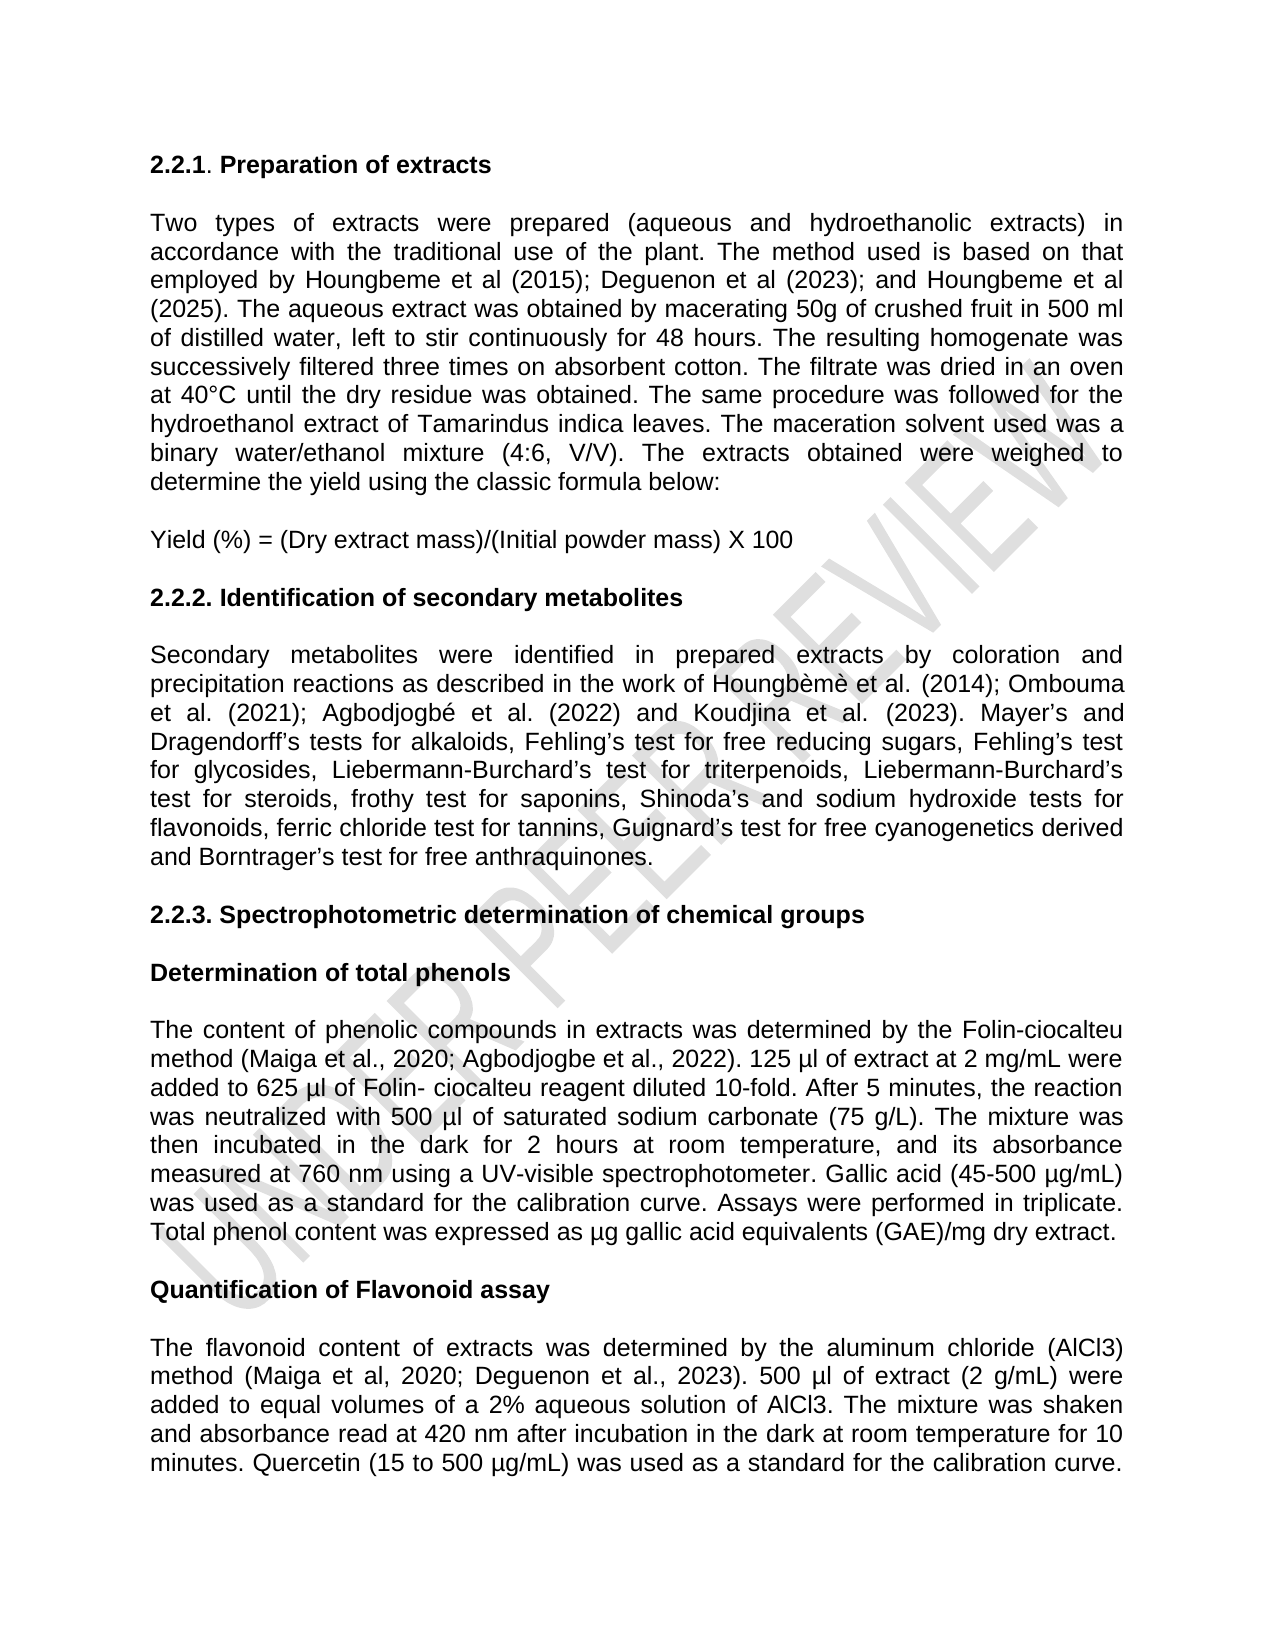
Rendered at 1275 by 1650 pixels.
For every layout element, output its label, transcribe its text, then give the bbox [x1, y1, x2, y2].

text Determination of total phenols [150, 957, 1125, 986]
text Secondary metabolites were identified in prepared extracts by coloration and precipitation reactions as described in the work of Houngbèmè et al. (2014); Ombouma et al. (2021); Agbodjogbé et al. (2022) and Koudjina et al. (2023). Mayer’s and Dragendorff’s tests for alkaloids, Fehling’s test for free reducing sugars, Fehling’s test for glycosides, Liebermann-Burchard’s test for triterpenoids, Liebermann-Burchard’s test for steroids, frothy test for saponins, Shinoda’s and sodium hydroxide tests for flavonoids, ferric chloride test for tannins, Guignard’s test for free cyanogenetics derived and Borntrager’s test for free anthraquinones. [150, 640, 1125, 870]
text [150, 1332, 1125, 1476]
text 2.2.2. Identification of secondary metabolites [150, 582, 1125, 611]
text 2.2.3. Spectrophotometric determination of chemical groups [150, 899, 1125, 928]
text The content of phenolic compounds in extracts was determined by the Folin-ciocalteu method (Maiga et al., 2020; Agbodjogbe et al., 2022). 125 µl of extract at 2 mg/mL were added to 625 µl of Folin- ciocalteu reagent diluted 10-fold. After 5 minutes, the reaction was neutralized with 500 µl of saturated sodium carbonate (75 g/L). The mixture was then incubated in the dark for 2 hours at room temperature, and its absorbance measured at 760 nm using a UV-visible spectrophotometer. Gallic acid (45-500 µg/mL) was used as a standard for the calibration curve. Assays were performed in triplicate. Total phenol content was expressed as µg gallic acid equivalents (GAE)/mg dry extract. [150, 1015, 1125, 1245]
text Quantification of Flavonoid assay [150, 1274, 1125, 1303]
text Two types of extracts were prepared (aqueous and hydroethanolic extracts) in accordance with the traditional use of the plant. The method used is based on that employed by Houngbeme et al (2015); Deguenon et al (2023); and Houngbeme et al (2025). The aqueous extract was obtained by macerating 50g of crushed fruit in 500 ml of distilled water, left to stir continuously for 48 hours. The resulting homogenate was successively filtered three times on absorbent cotton. The filtrate was dried in an oven at 40°C until the dry residue was obtained. The same procedure was followed for the hydroethanol extract of Tamarindus indica leaves. The maceration solvent used was a binary water/ethanol mixture (4:6, V/V). The extracts obtained were weighed to determine the yield using the classic formula below: [150, 208, 1125, 495]
text 2.2.1. Preparation of extracts [150, 150, 1125, 179]
text Yield (%) = (Dry extract mass)/(Initial powder mass) X 100 [150, 524, 1125, 553]
